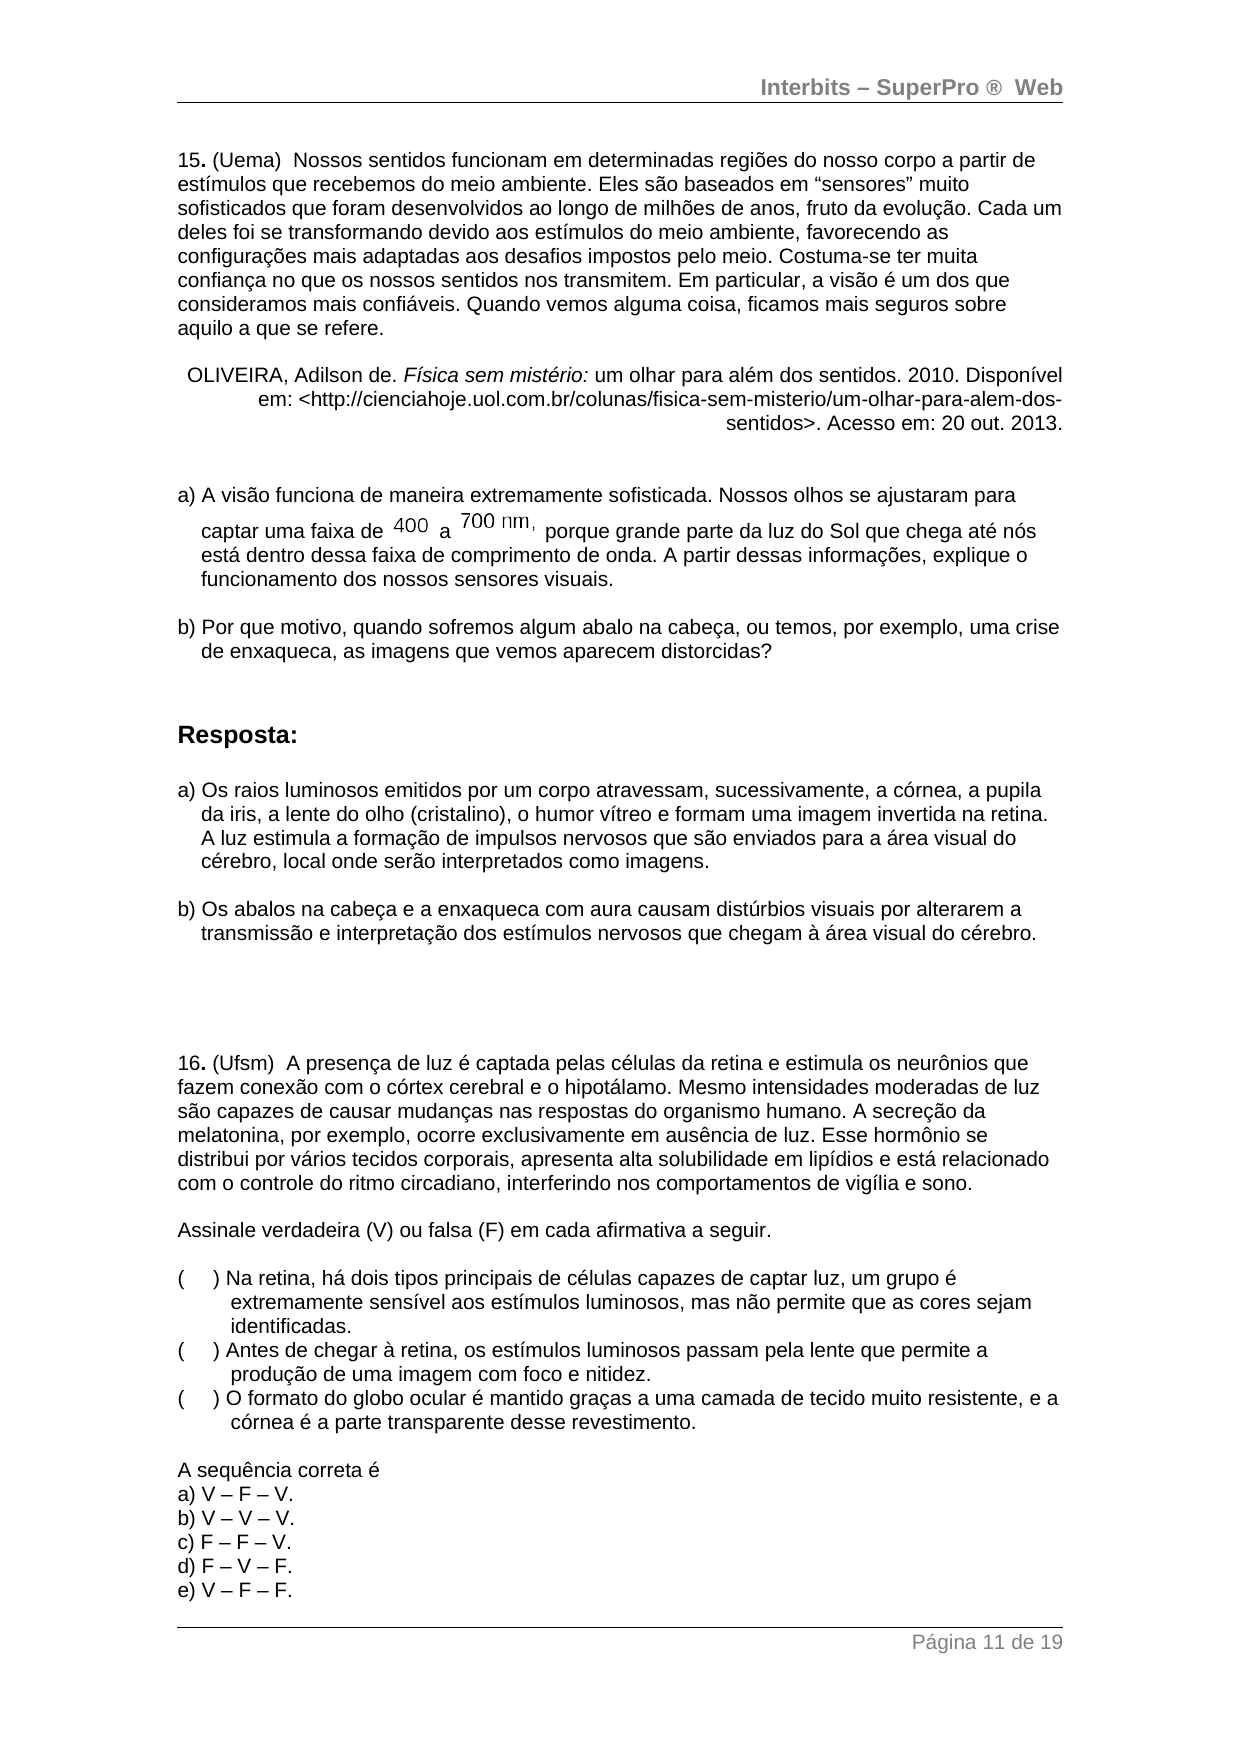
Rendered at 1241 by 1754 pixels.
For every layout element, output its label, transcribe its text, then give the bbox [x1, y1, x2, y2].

text ( ) Antes de chegar à retina, os estímulos luminosos passam pela lente que permite a produção de uma imagem com foco e nitidez. [177, 1338, 1063, 1386]
text a) V – F – V. [177, 1482, 1063, 1506]
text e) V – F – F. [177, 1578, 1063, 1602]
text b) Por que motivo, quando sofremos algum abalo na cabeça, ou temos, por exemplo, uma crise de enxaqueca, as imagens que vemos aparecem distorcidas? [177, 614, 1063, 662]
text ( ) O formato do globo ocular é mantido graças a uma camada de tecido muito resistente, e a córnea é a parte transparente desse revestimento. [177, 1386, 1063, 1434]
text Assinale verdadeira (V) ou falsa (F) em cada afirmativa a seguir. [177, 1218, 1063, 1242]
text OLIVEIRA, Adilson de. Física sem mistério: um olhar para além dos sentidos. 2010. Disponível em: <http://cienciahoje.uol.com.br/colunas/fisica-sem-misterio/um-olhar-para-alem-dos-sentidos>. Acesso em: 20 out. 2013. [177, 363, 1063, 435]
text 16. (Ufsm) A presença de luz é captada pelas células da retina e estimula os neurônios que fazem conexão com o córtex cerebral e o hipotálamo. Mesmo intensidades moderadas de luz são capazes de causar mudanças nas respostas do organismo humano. A secreção da melatonina, por exemplo, ocorre exclusivamente em ausência de luz. Esse hormônio se distribui por vários tecidos corporais, apresenta alta solubilidade em lipídios e está relacionado com o controle do ritmo circadiano, interferindo nos comportamentos de vigília e sono. [177, 1051, 1063, 1194]
text a) A visão funciona de maneira extremamente sofisticada. Nossos olhos se ajustaram para captar uma faixa de a porque grande parte da luz do Sol que chega até nós está dentro dessa faixa de comprimento de onda. A partir dessas informações, explique o funcionamento dos nossos sensores visuais. [177, 483, 1063, 591]
text c) F – F – V. [177, 1530, 1063, 1554]
text d) F – V – F. [177, 1554, 1063, 1578]
text ( ) Na retina, há dois tipos principais de células capazes de captar luz, um grupo é extremamente sensível aos estímulos luminosos, mas não permite que as cores sejam identificadas. [177, 1266, 1063, 1338]
text a) Os raios luminosos emitidos por um corpo atravessam, sucessivamente, a córnea, a pupila da iris, a lente do olho (cristalino), o humor vítreo e formam uma imagem invertida na retina. A luz estimula a formação de impulsos nervosos que são enviados para a área visual do cérebro, local onde serão interpretados como imagens. [177, 777, 1063, 873]
text Resposta: [177, 720, 1063, 749]
text 15. (Uema) Nossos sentidos funcionam em determinadas regiões do nosso corpo a partir de estímulos que recebemos do meio ambiente. Eles são baseados em “sensores” muito sofisticados que foram desenvolvidos ao longo de milhões de anos, fruto da evolução. Cada um deles foi se transformando devido aos estímulos do meio ambiente, favorecendo as configurações mais adaptadas aos desafios impostos pelo meio. Costuma-se ter muita confiança no que os nossos sentidos nos transmitem. Em particular, a visão é um dos que consideramos mais confiáveis. Quando vemos alguma coisa, ficamos mais seguros sobre aquilo a que se refere. [177, 148, 1063, 339]
text b) V – V – V. [177, 1506, 1063, 1530]
text b) Os abalos na cabeça e a enxaqueca com aura causam distúrbios visuais por alterarem a transmissão e interpretação dos estímulos nervosos que chegam à área visual do cérebro. [177, 897, 1063, 945]
text A sequência correta é [177, 1458, 1063, 1482]
